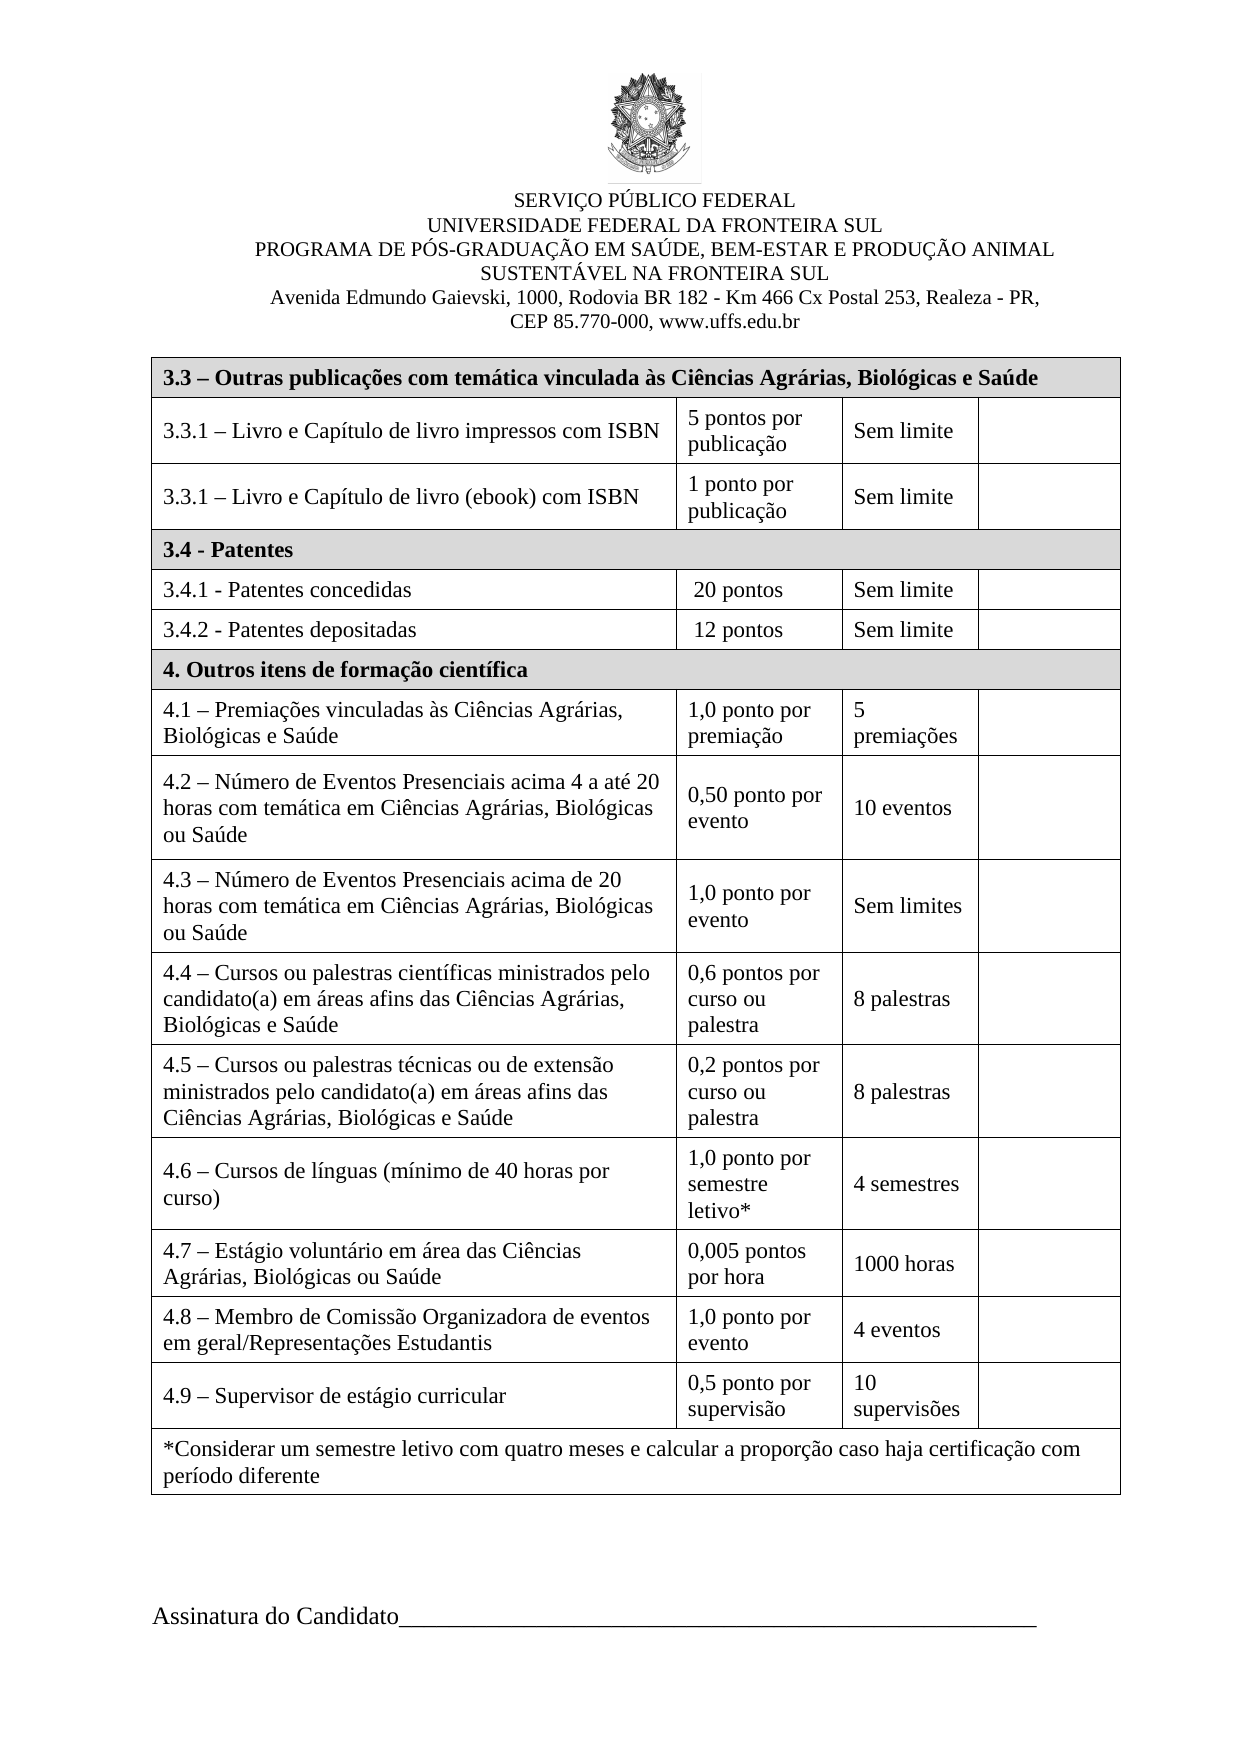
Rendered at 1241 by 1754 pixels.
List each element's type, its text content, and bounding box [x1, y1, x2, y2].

table_cell 0,005 pontos por hora [677, 1230, 842, 1296]
table_cell [979, 1045, 1120, 1137]
table_cell 10 eventos [843, 756, 978, 859]
table_cell 5 premiações [843, 690, 978, 755]
table_cell [979, 1138, 1120, 1229]
table_cell 3.4.2 - Patentes depositadas [152, 610, 676, 649]
table_cell 1 ponto por publicação [677, 464, 842, 529]
table_cell 1000 horas [843, 1230, 978, 1296]
table_cell 4.7 – Estágio voluntário em área das Ciências Agrárias, Biológicas ou Saúde [152, 1230, 676, 1296]
table_cell 1,0 ponto por evento [677, 1297, 842, 1362]
table_cell [979, 570, 1120, 609]
table_cell [979, 1297, 1120, 1362]
table_cell 10 supervisões [843, 1363, 978, 1428]
table_cell [979, 953, 1120, 1044]
table_cell 4.2 – Número de Eventos Presenciais acima 4 a até 20 horas com temática em Ciências Agrárias, Biológicas ou Saúde [152, 756, 676, 859]
table_cell 4.5 – Cursos ou palestras técnicas ou de extensão ministrados pelo candidato(a) em áreas afins das Ciências Agrárias, Biológicas e Saúde [152, 1045, 676, 1137]
picture [607, 73, 702, 184]
table_cell [979, 1363, 1120, 1428]
table_cell [979, 1230, 1120, 1296]
table_cell 4 eventos [843, 1297, 978, 1362]
table_cell 3.4.1 - Patentes concedidas [152, 570, 676, 609]
table_cell 0,2 pontos por curso ou palestra [677, 1045, 842, 1137]
table_cell 3.4 - Patentes [152, 530, 1120, 569]
table_cell Sem limites [843, 860, 978, 952]
table_cell *Considerar um semestre letivo com quatro meses e calcular a proporção caso haja certificação com período diferente [152, 1429, 1120, 1494]
table_cell 4.3 – Número de Eventos Presenciais acima de 20 horas com temática em Ciências Agrárias, Biológicas ou Saúde [152, 860, 676, 952]
table_cell Sem limite [843, 610, 978, 649]
table_cell Sem limite [843, 464, 978, 529]
table_cell 4.8 – Membro de Comissão Organizadora de eventos em geral/Representações Estudantis [152, 1297, 676, 1362]
table_cell [979, 464, 1120, 529]
table_cell 20 pontos [677, 570, 842, 609]
table_cell Sem limite [843, 398, 978, 463]
table_cell 4.1 – Premiações vinculadas às Ciências Agrárias, Biológicas e Saúde [152, 690, 676, 755]
table_cell 1,0 ponto por premiação [677, 690, 842, 755]
table_cell 4. Outros itens de formação científica [152, 650, 1120, 689]
table_cell 3.3.1 – Livro e Capítulo de livro impressos com ISBN [152, 398, 676, 463]
table_cell [979, 398, 1120, 463]
table_cell 4.4 – Cursos ou palestras científicas ministrados pelo candidato(a) em áreas afins das Ciências Agrárias, Biológicas e Saúde [152, 953, 676, 1044]
table_cell 4.6 – Cursos de línguas (mínimo de 40 horas por curso) [152, 1138, 676, 1229]
table_cell 8 palestras [843, 1045, 978, 1137]
table_cell 1,0 ponto por semestre letivo* [677, 1138, 842, 1229]
table_cell 3.3.1 – Livro e Capítulo de livro (ebook) com ISBN [152, 464, 676, 529]
table_cell 1,0 ponto por evento [677, 860, 842, 952]
table_cell 3.3 – Outras publicações com temática vinculada às Ciências Agrárias, Biológicas e Saúde [152, 358, 1120, 397]
table_cell 4 semestres [843, 1138, 978, 1229]
table_cell 0,50 ponto por evento [677, 756, 842, 859]
table_cell 8 palestras [843, 953, 978, 1044]
table_cell [979, 610, 1120, 649]
table_cell Sem limite [843, 570, 978, 609]
table_cell 12 pontos [677, 610, 842, 649]
table_cell [979, 756, 1120, 859]
text Assinatura do Candidato___________________________________________________ [152, 1601, 1122, 1630]
table_cell 0,5 ponto por supervisão [677, 1363, 842, 1428]
table_cell 5 pontos por publicação [677, 398, 842, 463]
table_cell [979, 860, 1120, 952]
table_cell [979, 690, 1120, 755]
table_cell 4.9 – Supervisor de estágio curricular [152, 1363, 676, 1428]
table_cell 0,6 pontos por curso ou palestra [677, 953, 842, 1044]
